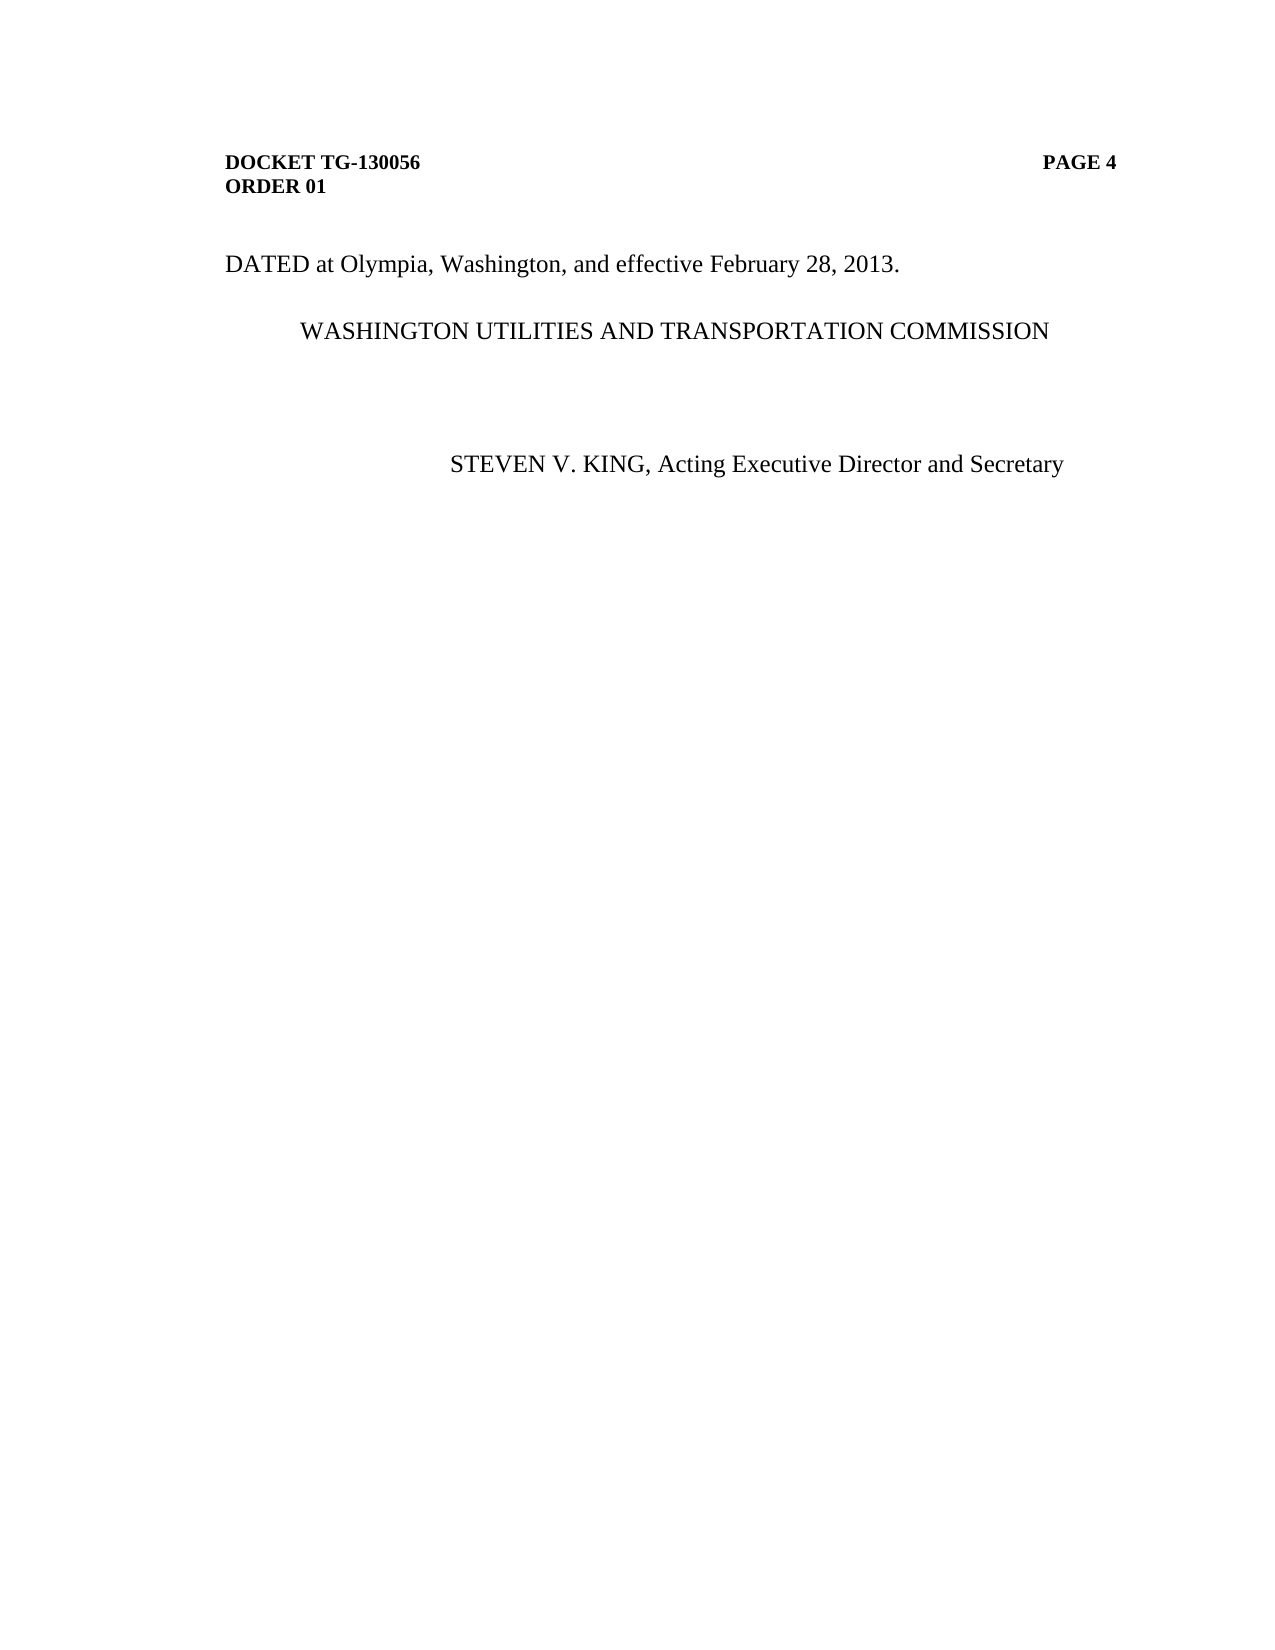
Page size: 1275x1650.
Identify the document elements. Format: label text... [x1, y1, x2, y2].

text STEVEN V. KING, Acting Executive Director and Secretary [375, 446, 1125, 479]
text DATED at Olympia, Washington, and effective February 28, 2013. [225, 246, 1125, 279]
text UTILITIES AND TRANSPORTATION COMMISSION [225, 313, 1125, 346]
